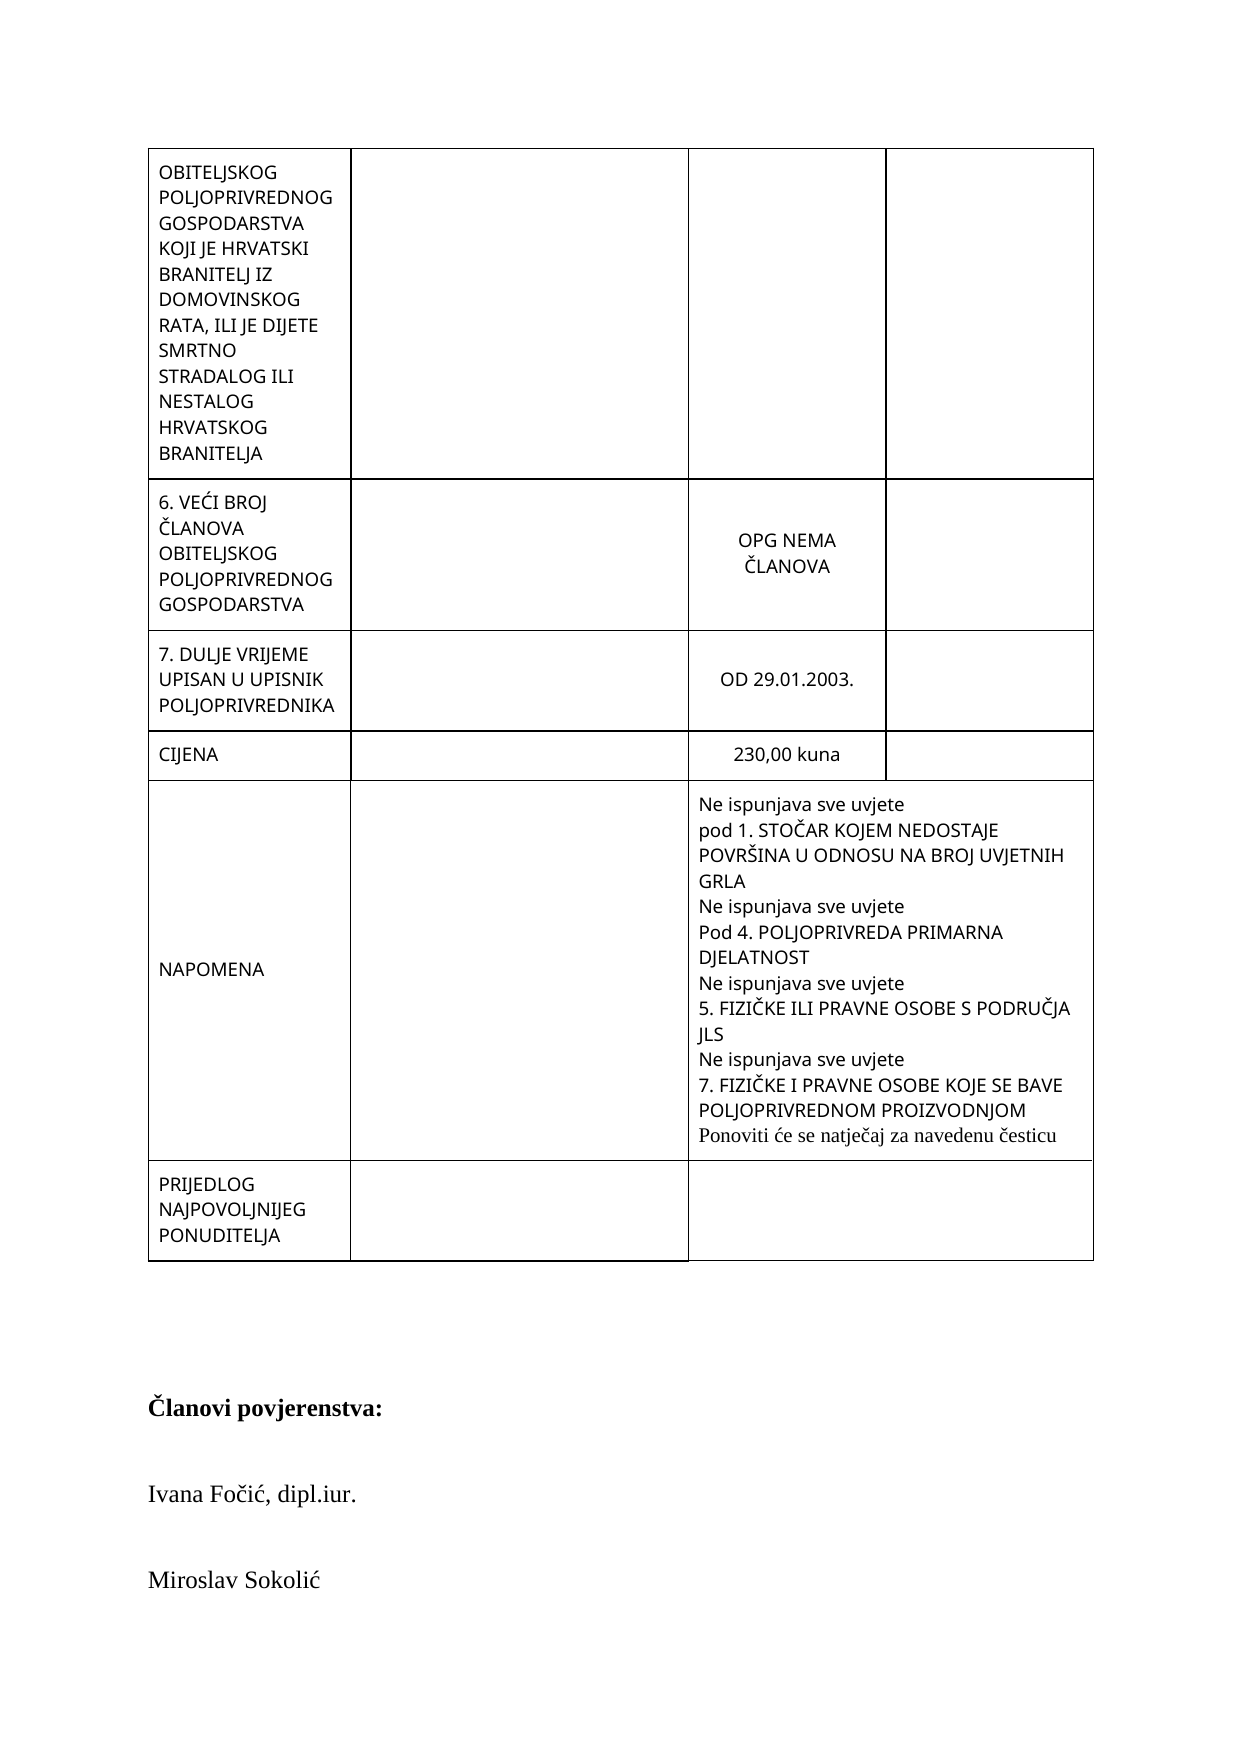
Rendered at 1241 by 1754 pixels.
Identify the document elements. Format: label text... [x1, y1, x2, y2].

table_cell [352, 732, 688, 780]
table_cell CIJENA [149, 732, 350, 780]
table_cell [352, 631, 688, 730]
table_cell [352, 149, 688, 478]
table_cell 6. VEĆI BROJ ČLANOVA OBITELJSKOG POLJOPRIVREDNOG GOSPODARSTVA [149, 480, 350, 629]
table_cell [351, 1161, 688, 1260]
table_cell [352, 480, 688, 629]
table_cell 7. DULJE VRIJEME UPISAN U UPISNIK POLJOPRIVREDNIKA [149, 631, 350, 730]
text Članovi povjerenstva: [148, 1393, 1093, 1422]
table_cell Ne ispunjava sve uvjete pod 1. STOČAR KOJEM NEDOSTAJE POVRŠINA U ODNOSU NA BROJ UVJETNIH GRLA Ne ispunjava sve uvjete Pod 4. POLJOPRIVREDA PRIMARNA DJELATNOST Ne ispunjava sve uvjete 5. FIZIČKE ILI PRAVNE OSOBE S PODRUČJA JLS Ne ispunjava sve uvjete 7. FIZIČKE I PRAVNE OSOBE KOJE SE BAVE POLJOPRIVREDNOM PROIZVODNJOM Ponoviti će se natječaj za navedenu česticu [689, 781, 1093, 1160]
text Ivana Fočić, dipl.iur. [148, 1479, 1093, 1508]
table_cell [689, 1160, 1093, 1260]
table_cell [887, 480, 1093, 629]
table_cell [887, 631, 1093, 730]
table_cell PRIJEDLOG NAJPOVOLJNIJEG PONUDITELJA [149, 1161, 350, 1260]
table_cell [887, 732, 1093, 780]
table_cell OPG NEMA ČLANOVA [689, 480, 885, 629]
table_cell - [689, 149, 885, 478]
table_cell 230,00 kuna [689, 732, 885, 780]
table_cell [149, 149, 350, 478]
table_cell [351, 781, 688, 1160]
table_cell [887, 149, 1093, 478]
table_cell OD 29.01.2003. [689, 631, 885, 730]
text Miroslav Sokolić [148, 1566, 1093, 1594]
table_cell NAPOMENA [149, 781, 350, 1160]
